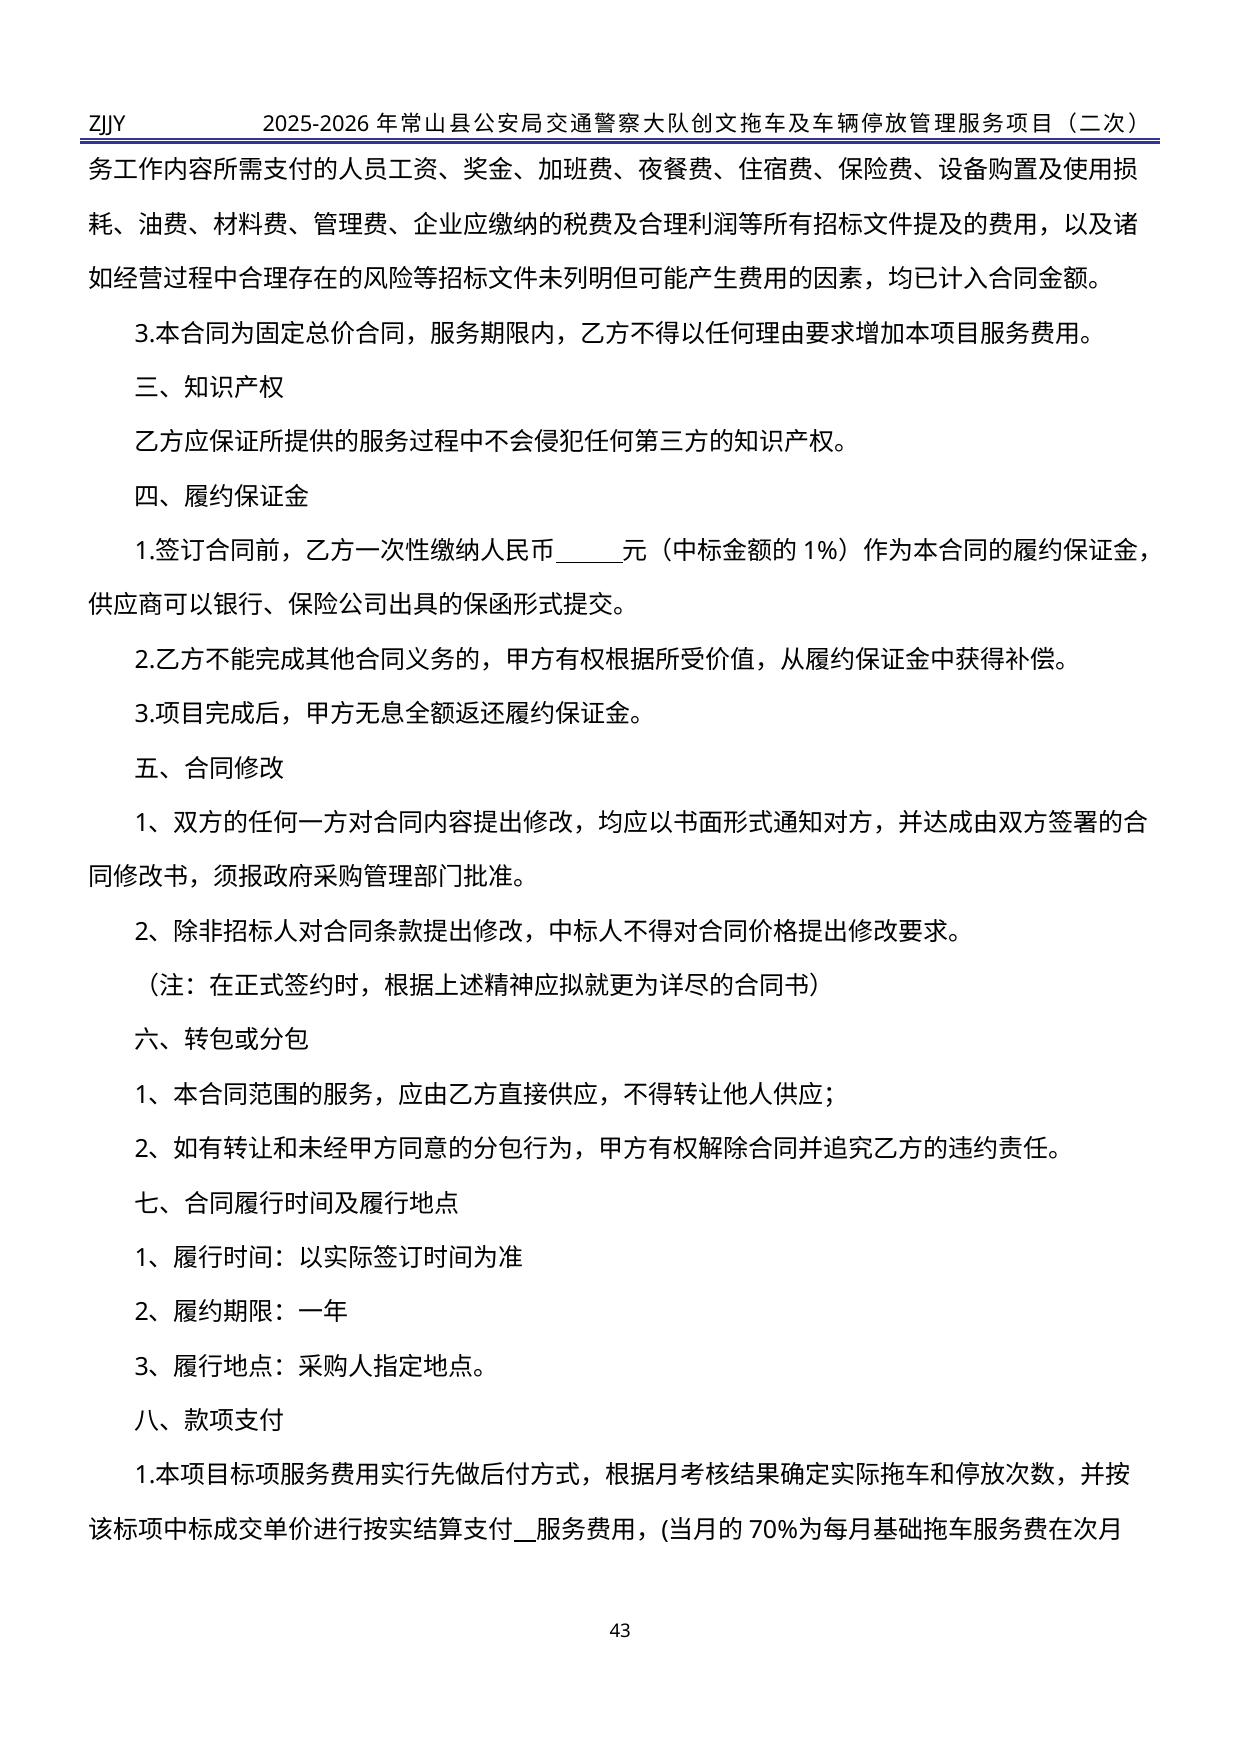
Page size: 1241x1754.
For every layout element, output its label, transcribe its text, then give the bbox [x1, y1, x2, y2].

text 2、履约期限：一年 [88, 1292, 1152, 1328]
text （注：在正式签约时，根据上述精神应拟就更为详尽的合同书） [88, 966, 1152, 1002]
text 乙方应保证所提供的服务过程中不会侵犯任何第三方的知识产权。 [88, 422, 1152, 458]
text 1、本合同范围的服务，应由乙方直接供应，不得转让他人供应； [88, 1074, 1152, 1111]
text 七、合同履行时间及履行地点 [88, 1183, 1152, 1219]
text 三、知识产权 [88, 367, 1152, 404]
text 2、如有转让和未经甲方同意的分包行为，甲方有权解除合同并追究乙方的违约责任。 [88, 1129, 1152, 1165]
text 八、款项支付 [88, 1401, 1152, 1437]
text 2.乙方不能完成其他合同义务的，甲方有权根据所受价值，从履约保证金中获得补偿。 [88, 639, 1152, 676]
text 3.本合同为固定总价合同，服务期限内，乙方不得以任何理由要求增加本项目服务费用。 [88, 313, 1152, 349]
text 2、除非招标人对合同条款提出修改，中标人不得对合同价格提出修改要求。 [88, 911, 1152, 947]
text 1、履行时间：以实际签订时间为准 [88, 1237, 1152, 1274]
text 3、履行地点：采购人指定地点。 [88, 1346, 1152, 1382]
text 四、履约保证金 [88, 476, 1152, 512]
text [88, 150, 1152, 295]
text 3.项目完成后，甲方无息全额返还履约保证金。 [88, 694, 1152, 730]
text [88, 1455, 1152, 1546]
text 六、转包或分包 [88, 1020, 1152, 1056]
text 五、合同修改 [88, 748, 1152, 784]
text 1、双方的任何一方对合同内容提出修改，均应以书面形式通知对方，并达成由双方签署的合同修改书，须报政府采购管理部门批准。 [88, 802, 1152, 893]
text 1.签订合同前，乙方一次性缴纳人民币 元（中标金额的1%）作为本合同的履约保证金，供应商可以银行、保险公司出具的保函形式提交。 [88, 531, 1152, 621]
